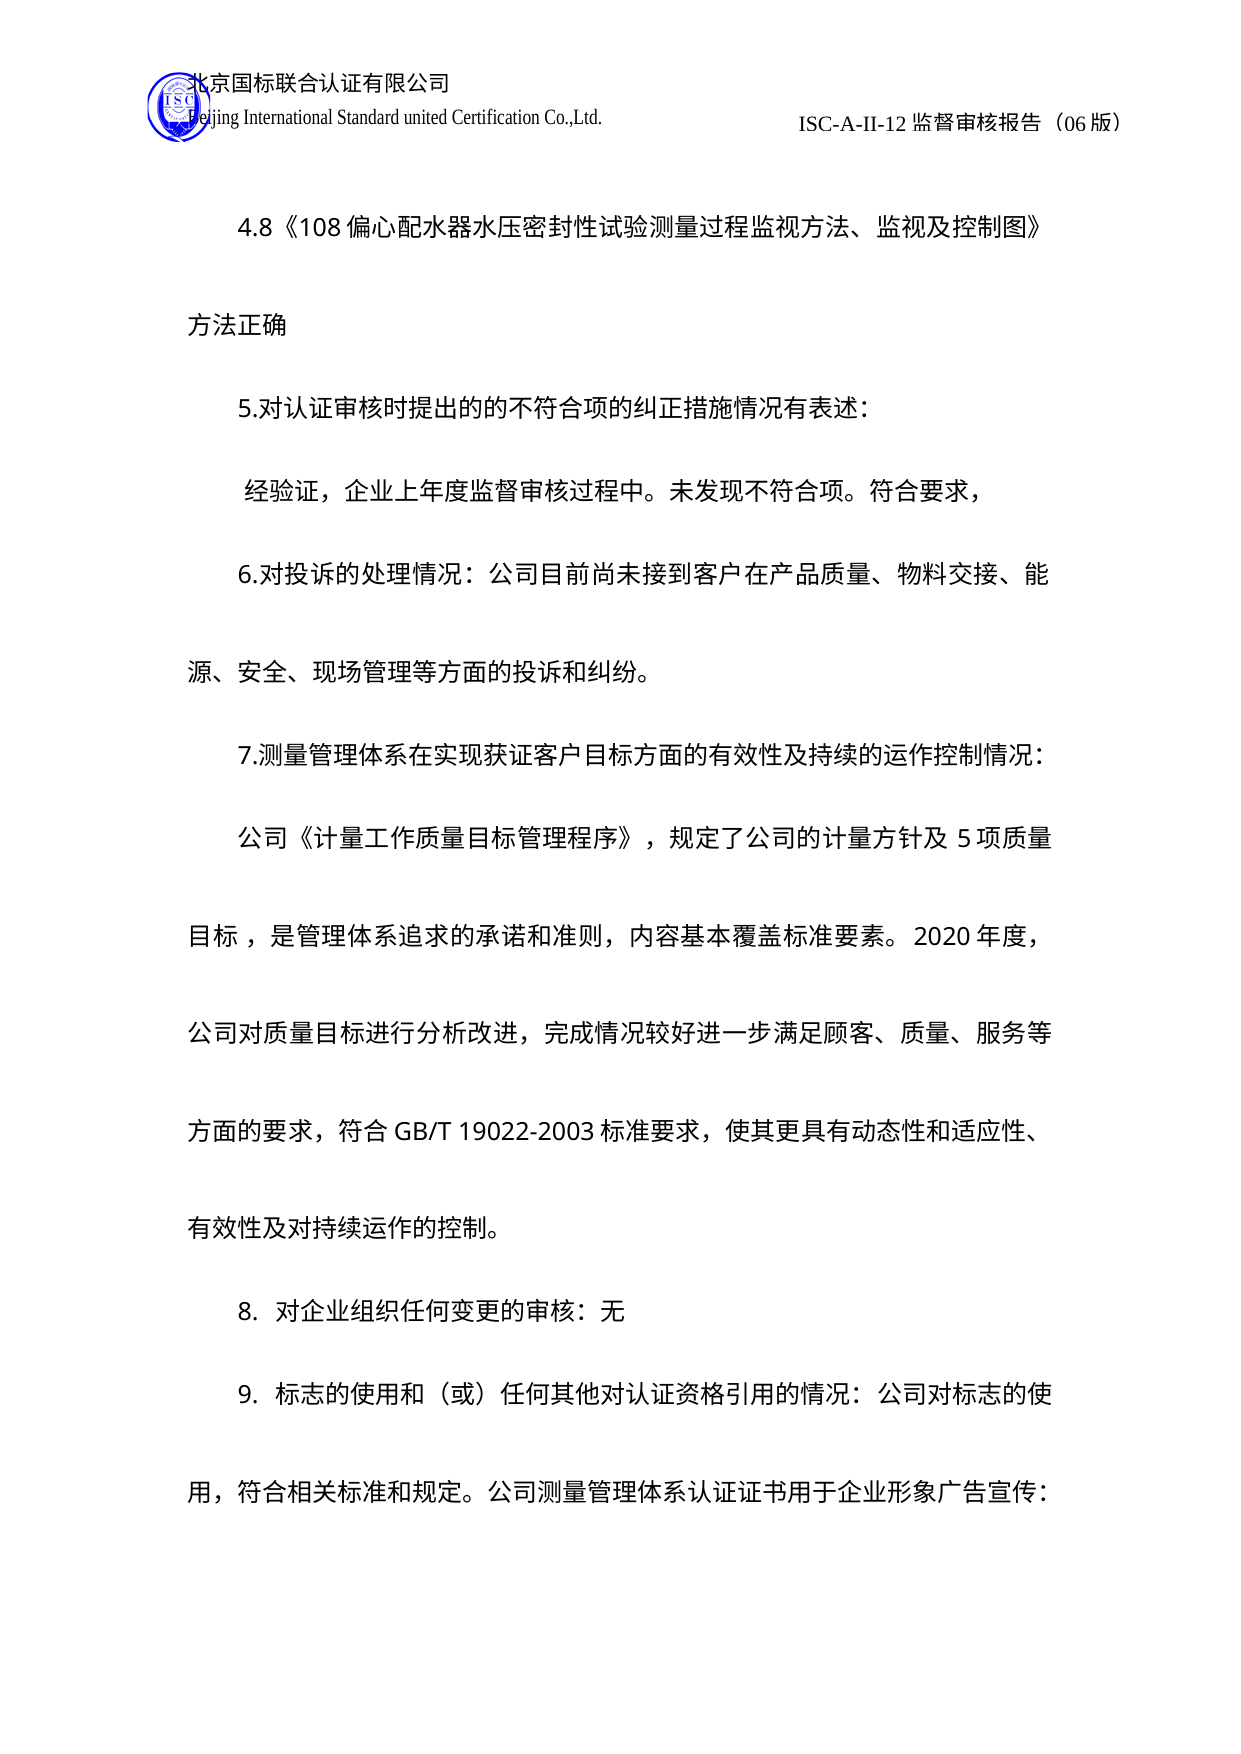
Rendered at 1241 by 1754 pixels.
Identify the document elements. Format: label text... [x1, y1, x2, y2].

text 4.8《108偏心配水器水压密封性试验测量过程监视方法、监视及控制图》方法正确 [187, 193, 1053, 356]
text 经验证，企业上年度监督审核过程中。未发现不符合项。符合要求， [187, 457, 1053, 522]
text 5.对认证审核时提出的的不符合项的纠正措施情况有表述： [187, 374, 1053, 439]
text 6.对投诉的处理情况：公司目前尚未接到客户在产品质量、物料交接、能源、安全、现场管理等方面的投诉和纠纷。 [187, 540, 1053, 703]
text 公司《计量工作质量目标管理程序》，规定了公司的计量方针及5项质量目标 ，是管理体系追求的承诺和准则，内容基本覆盖标准要素。2020年度，公司对质量目标进行分析改进，完成情况较好进一步满足顾客、质量、服务等方面的要求，符合GB/T 19022-2003标准要求，使其更具有动态性和适应性、有效性及对持续运作的控制。 [187, 804, 1053, 1259]
text 7.测量管理体系在实现获证客户目标方面的有效性及持续的运作控制情况： [187, 721, 1053, 786]
picture [146, 72, 210, 141]
list 对企业组织任何变更的审核：无 [187, 1277, 1053, 1342]
list 标志的使用和（或）任何其他对认证资格引用的情况：公司对标志的使用，符合相关标准和规定。公司测量管理体系认证证书用于企业形象广告宣传： [187, 1360, 1053, 1523]
